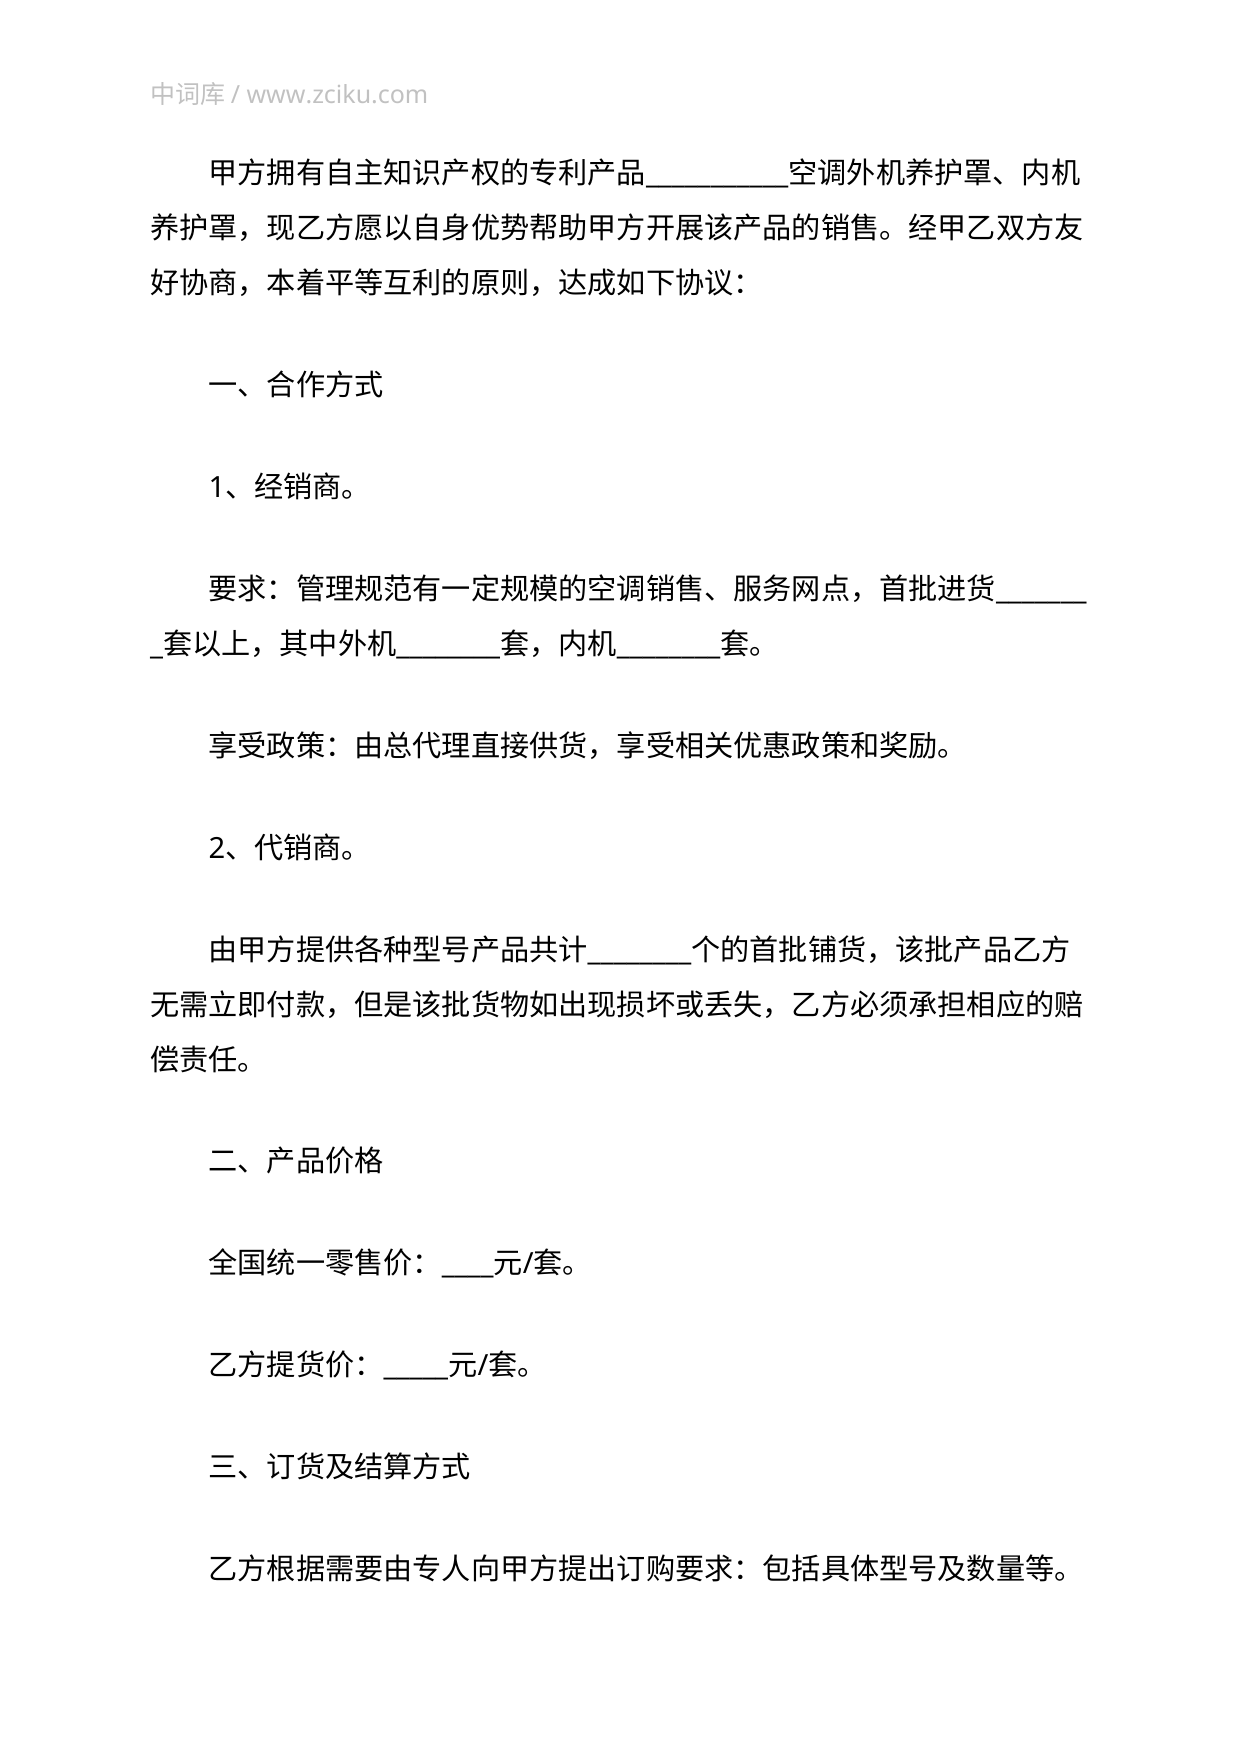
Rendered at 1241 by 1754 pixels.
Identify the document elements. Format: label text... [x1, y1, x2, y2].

text 三、订货及结算方式 [150, 1443, 1090, 1486]
text 二、产品价格 [150, 1138, 1090, 1180]
text 乙方提货价：_____元/套。 [150, 1342, 1090, 1384]
text 1、经销商。 [150, 463, 1090, 506]
text 全国统一零售价：____元/套。 [150, 1239, 1090, 1282]
text 甲方拥有自主知识产权的专利产品___________空调外机养护罩、内机养护罩，现乙方愿以自身优势帮助甲方开展该产品的销售。经甲乙双方友好协商，本着平等互利的原则，达成如下协议： [150, 150, 1090, 302]
text 要求：管理规范有一定规模的空调销售、服务网点，首批进货________套以上，其中外机________套，内机________套。 [150, 565, 1090, 663]
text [150, 1545, 1090, 1588]
text 一、合作方式 [150, 362, 1090, 404]
text 由甲方提供各种型号产品共计________个的首批铺货，该批产品乙方无需立即付款，但是该批货物如出现损坏或丢失，乙方必须承担相应的赔偿责任。 [150, 926, 1090, 1078]
text 享受政策：由总代理直接供货，享受相关优惠政策和奖励。 [150, 722, 1090, 765]
text 2、代销商。 [150, 824, 1090, 867]
